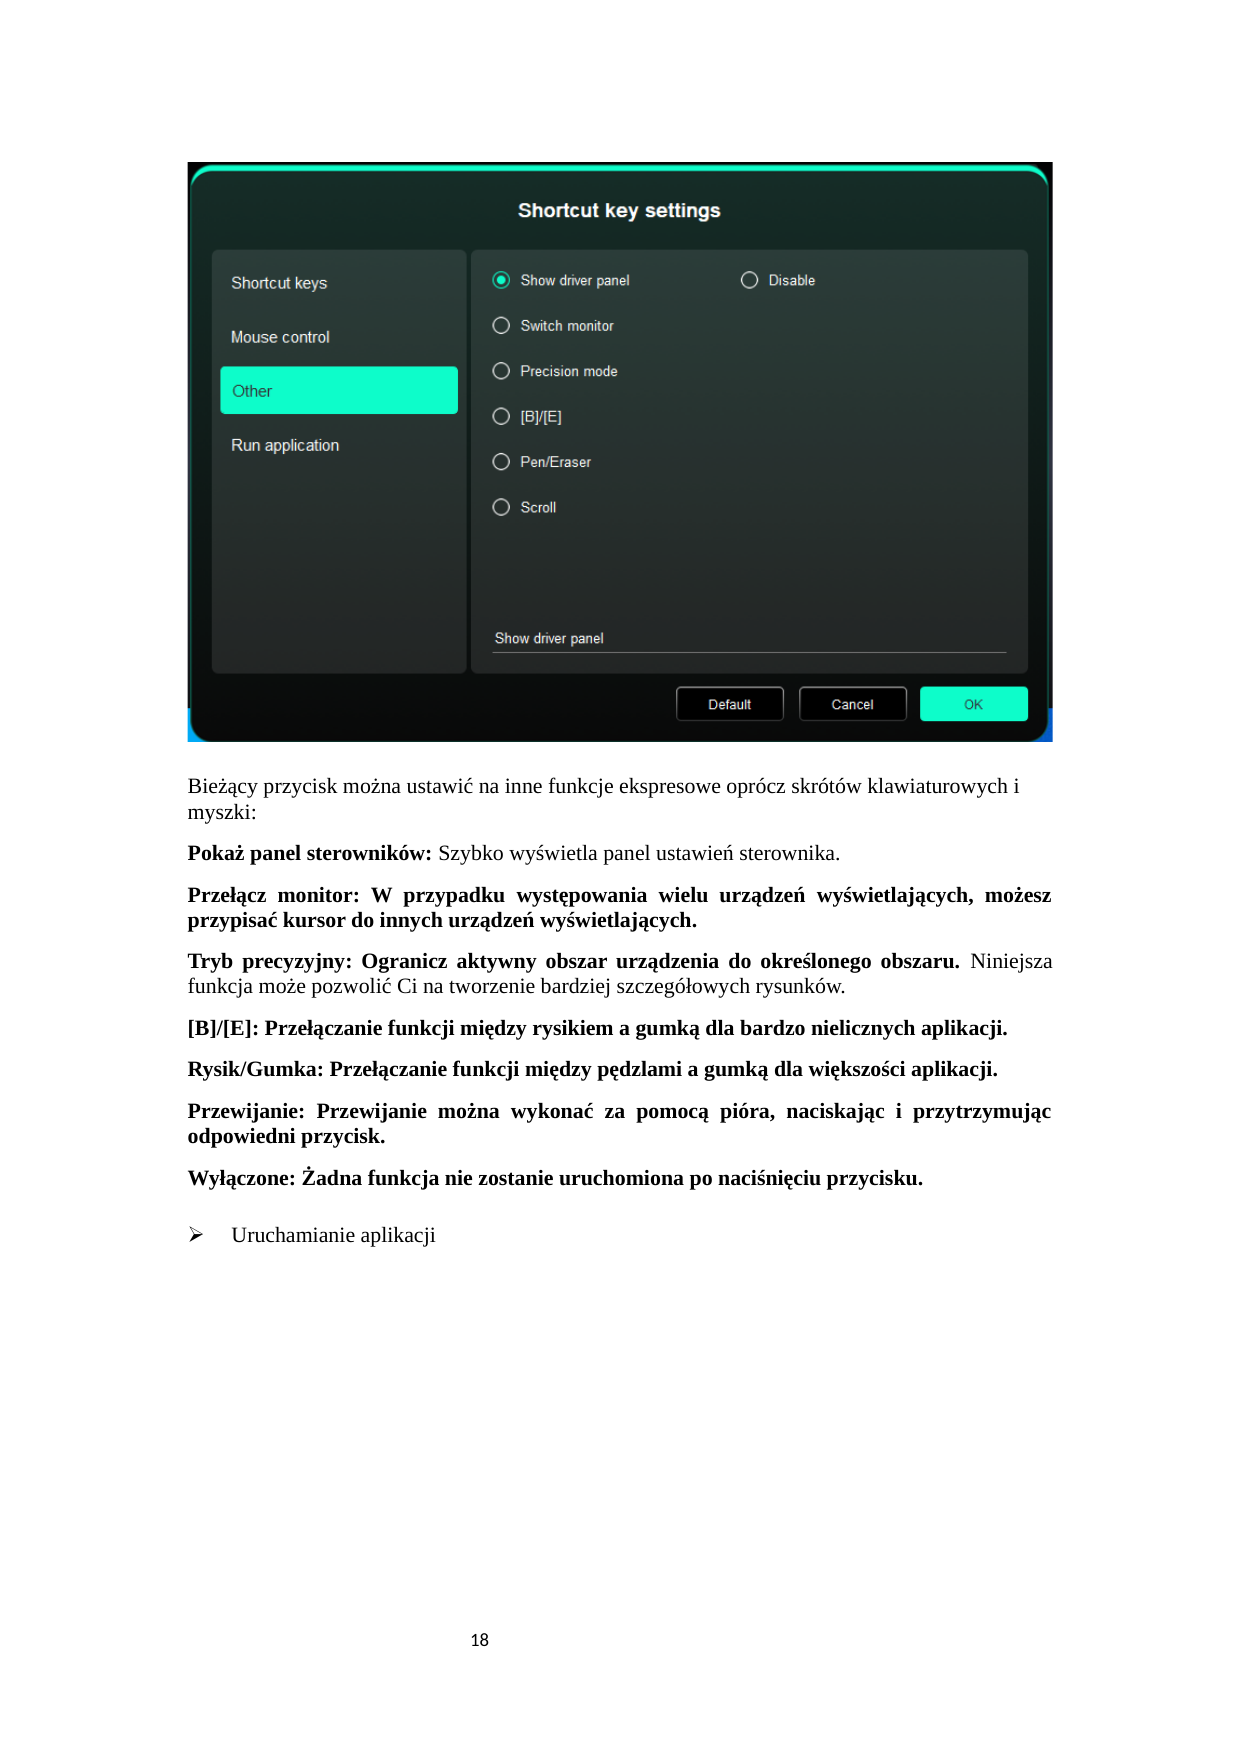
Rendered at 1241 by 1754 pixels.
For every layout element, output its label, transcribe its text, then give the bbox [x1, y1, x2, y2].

list Przewijanie: Przewijanie można wykonać za pomocą pióra, naciskając i przytrzymując odpowiedni przycisk. [187, 1098, 1053, 1148]
list Rysik/Gumka: Przełączanie funkcji między pędzlami a gumką dla większości aplikacji. [187, 1056, 1053, 1082]
list Wyłączone: Żadna funkcja nie zostanie uruchomiona po naciśnięciu przycisku. [187, 1164, 1053, 1190]
list Przełącz monitor: W przypadku występowania wielu urządzeń wyświetlających, możesz przypisać kursor do innych urządzeń wyświetlających. [187, 882, 1053, 932]
picture [187, 162, 1053, 742]
list Pokaż panel sterowników: Szybko wyświetla panel ustawień sterownika. [187, 840, 1053, 865]
list [B]/[E]: Przełączanie funkcji między rysikiem a gumką dla bardzo nielicznych aplikacji. [187, 1015, 1053, 1040]
text Bieżący przycisk można ustawić na inne funkcje ekspresowe oprócz skrótów klawiaturowych i myszki: [187, 773, 1053, 824]
list Uruchamianie aplikacji [187, 1222, 1053, 1247]
list Tryb precyzyjny: Ogranicz aktywny obszar urządzenia do określonego obszaru. Niniejsza funkcja może pozwolić Ci na tworzenie bardziej szczegółowych rysunków. [187, 948, 1053, 999]
